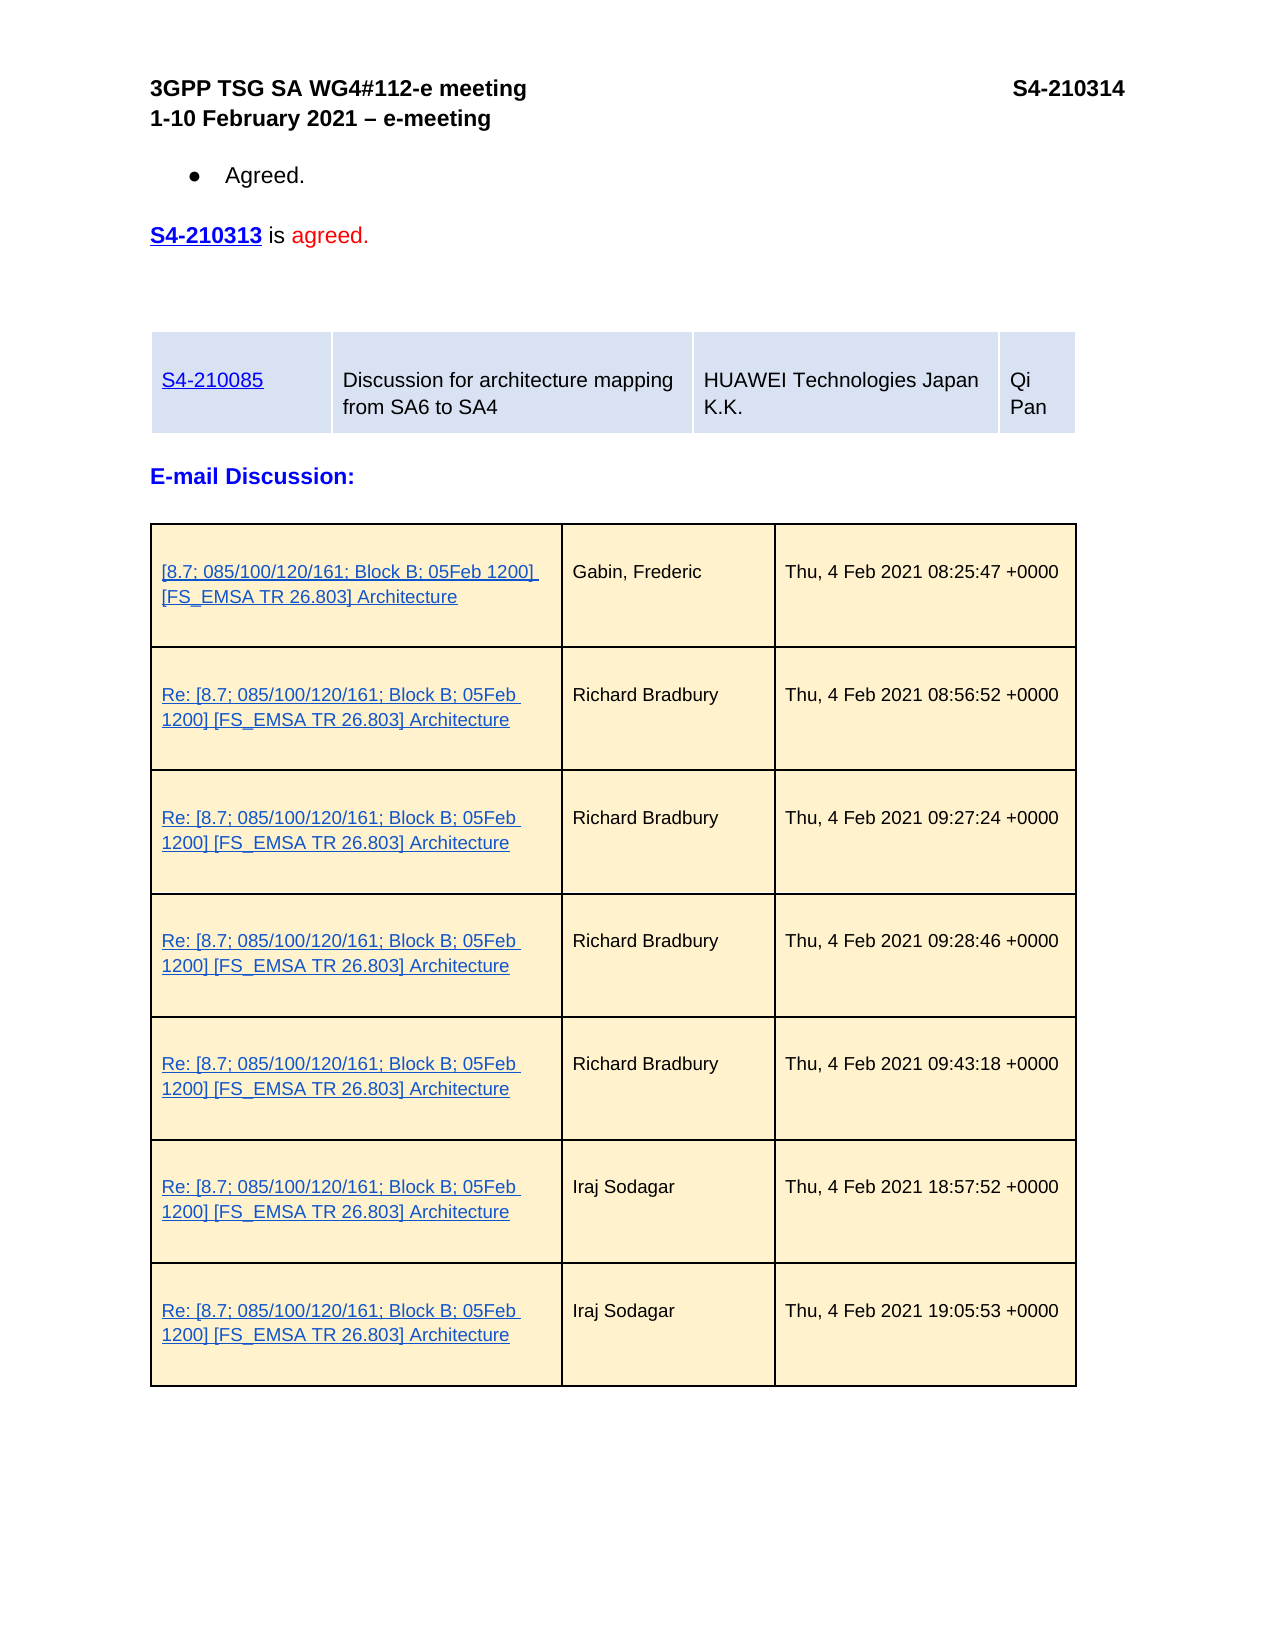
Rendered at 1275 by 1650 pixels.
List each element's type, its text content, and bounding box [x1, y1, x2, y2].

table_cell Re: [8.7; 085/100/120/161; Block B; 05Feb 1200] [FS_EMSA TR 26.803] Architecture [152, 895, 561, 1016]
table_cell Richard Bradbury [563, 895, 774, 1016]
table_header Discussion for architecture mapping from SA6 to SA4 [333, 332, 692, 433]
text E-mail Discussion: [150, 463, 1125, 489]
table_cell Richard Bradbury [563, 1018, 774, 1139]
table_header HUAWEI Technologies Japan K.K. [694, 332, 998, 433]
table_cell Richard Bradbury [563, 648, 774, 769]
table_cell Thu, 4 Feb 2021 19:05:53 +0000 [776, 1264, 1075, 1385]
table_cell Thu, 4 Feb 2021 09:28:46 +0000 [776, 895, 1075, 1016]
table_cell Thu, 4 Feb 2021 18:57:52 +0000 [776, 1141, 1075, 1262]
list Agreed. [187, 162, 1125, 188]
table_header Qi Pan [1000, 332, 1075, 433]
table_cell Re: [8.7; 085/100/120/161; Block B; 05Feb 1200] [FS_EMSA TR 26.803] Architecture [152, 1018, 561, 1139]
text S4-210313 is agreed. [150, 222, 1125, 248]
table_header [8.7; 085/100/120/161; Block B; 05Feb 1200] [FS_EMSA TR 26.803] Architecture [152, 525, 561, 646]
table_header S4-210085 [152, 332, 331, 433]
table_cell Thu, 4 Feb 2021 09:43:18 +0000 [776, 1018, 1075, 1139]
table_cell Thu, 4 Feb 2021 08:56:52 +0000 [776, 648, 1075, 769]
table_cell Thu, 4 Feb 2021 09:27:24 +0000 [776, 771, 1075, 892]
table_cell Re: [8.7; 085/100/120/161; Block B; 05Feb 1200] [FS_EMSA TR 26.803] Architecture [152, 771, 561, 892]
table_cell Iraj Sodagar [563, 1264, 774, 1385]
table_cell Richard Bradbury [563, 771, 774, 892]
table_header Thu, 4 Feb 2021 08:25:47 +0000 [776, 525, 1075, 646]
table_header Gabin, Frederic [563, 525, 774, 646]
table_cell Iraj Sodagar [563, 1141, 774, 1262]
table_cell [152, 1264, 561, 1385]
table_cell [152, 1141, 561, 1262]
table_cell Re: [8.7; 085/100/120/161; Block B; 05Feb 1200] [FS_EMSA TR 26.803] Architecture [152, 648, 561, 769]
